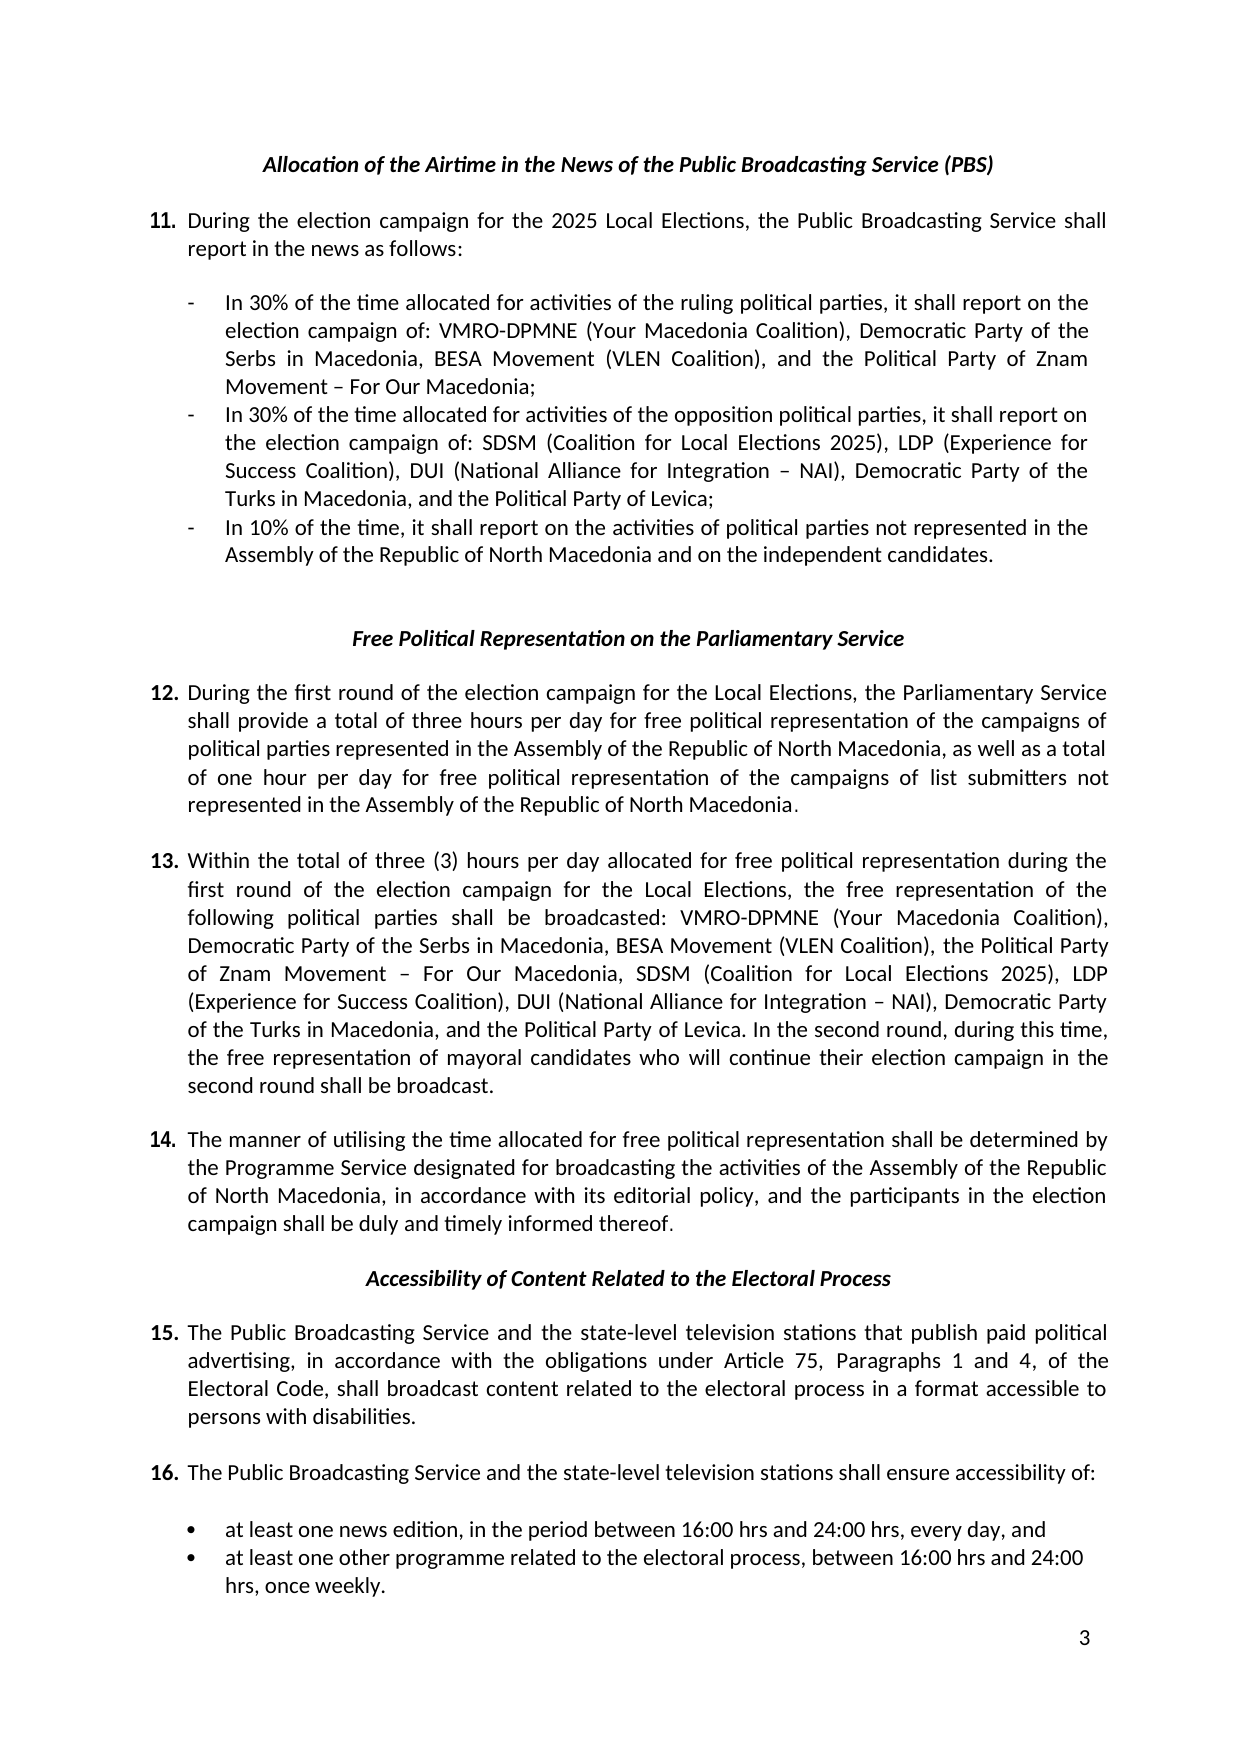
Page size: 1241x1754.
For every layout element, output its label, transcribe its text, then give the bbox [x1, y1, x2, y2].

list Allocation of the Airtime in the News of the Public Broadcasting Service (PBS) [150, 150, 1109, 178]
list at least one other programme related to the electoral process, between 16:00 hrs and 24:00 hrs, once weekly. [187, 1543, 1090, 1599]
list In 30% of the time allocated for activities of the ruling political parties, it shall report on the election campaign of: VMRO-DPMNE (Your Macedonia Coalition), Democratic Party of the Serbs in Macedonia, BESA Movement (VLEN Coalition), and the Political Party of Znam Movement – For Our Macedonia; [187, 288, 1090, 401]
list The Public Broadcasting Service and the state-level television stations shall ensure accessibility of: [150, 1458, 1109, 1486]
list Free Political Representation on the Parliamentary Service [150, 624, 1109, 652]
list Within the total of three (3) hours per day allocated for free political representation during the first round of the election campaign for the Local Elections, the free representation of the following political parties shall be broadcasted: VMRO-DPMNE (Your Macedonia Coalition), Democratic Party of the Serbs in Macedonia, BESA Movement (VLEN Coalition), the Political Party of Znam Movement – For Our Macedonia, SDSM (Coalition for Local Elections 2025), LDP (Experience for Success Coalition), DUI (National Alliance for Integration – NAI), Democratic Party of the Turks in Macedonia, and the Political Party of Levica. In the second round, during this time, the free representation of mayoral candidates who will continue their election campaign in the second round shall be broadcast. [150, 847, 1109, 1099]
list The manner of utilising the time allocated for free political representation shall be determined by the Programme Service designated for broadcasting the activities of the Assembly of the Republic of North Macedonia, in accordance with its editorial policy, and the participants in the election campaign shall be duly and timely informed thereof. [150, 1125, 1109, 1237]
text Accessibility of Content Related to the Electoral Process [150, 1264, 1109, 1292]
list In 10% of the time, it shall report on the activities of political parties not represented in the Assembly of the Republic of North Macedonia and on the independent candidates. [187, 513, 1090, 569]
list During the first round of the election campaign for the Local Elections, the Parliamentary Service shall provide a total of three hours per day for free political representation of the campaigns of political parties represented in the Assembly of the Republic of North Macedonia, as well as a total of one hour per day for free political representation of the campaigns of list submitters not represented in the Assembly of the Republic of North Macedonia. [150, 678, 1109, 819]
list at least one news edition, in the period between 16:00 hrs and 24:00 hrs, every day, and [187, 1515, 1090, 1543]
list During the election campaign for the 2025 Local Elections, the Public Broadcasting Service shall report in the news as follows: [150, 206, 1109, 262]
list The Public Broadcasting Service and the state-level television stations that publish paid political advertising, in accordance with the obligations under Article 75, Paragraphs 1 and 4, of the Electoral Code, shall broadcast content related to the electoral process in a format accessible to persons with disabilities. [150, 1318, 1109, 1430]
list In 30% of the time allocated for activities of the opposition political parties, it shall report on the election campaign of: SDSM (Coalition for Local Elections 2025), LDP (Experience for Success Coalition), DUI (National Alliance for Integration – NAI), Democratic Party of the Turks in Macedonia, and the Political Party of Levica; [187, 401, 1090, 513]
